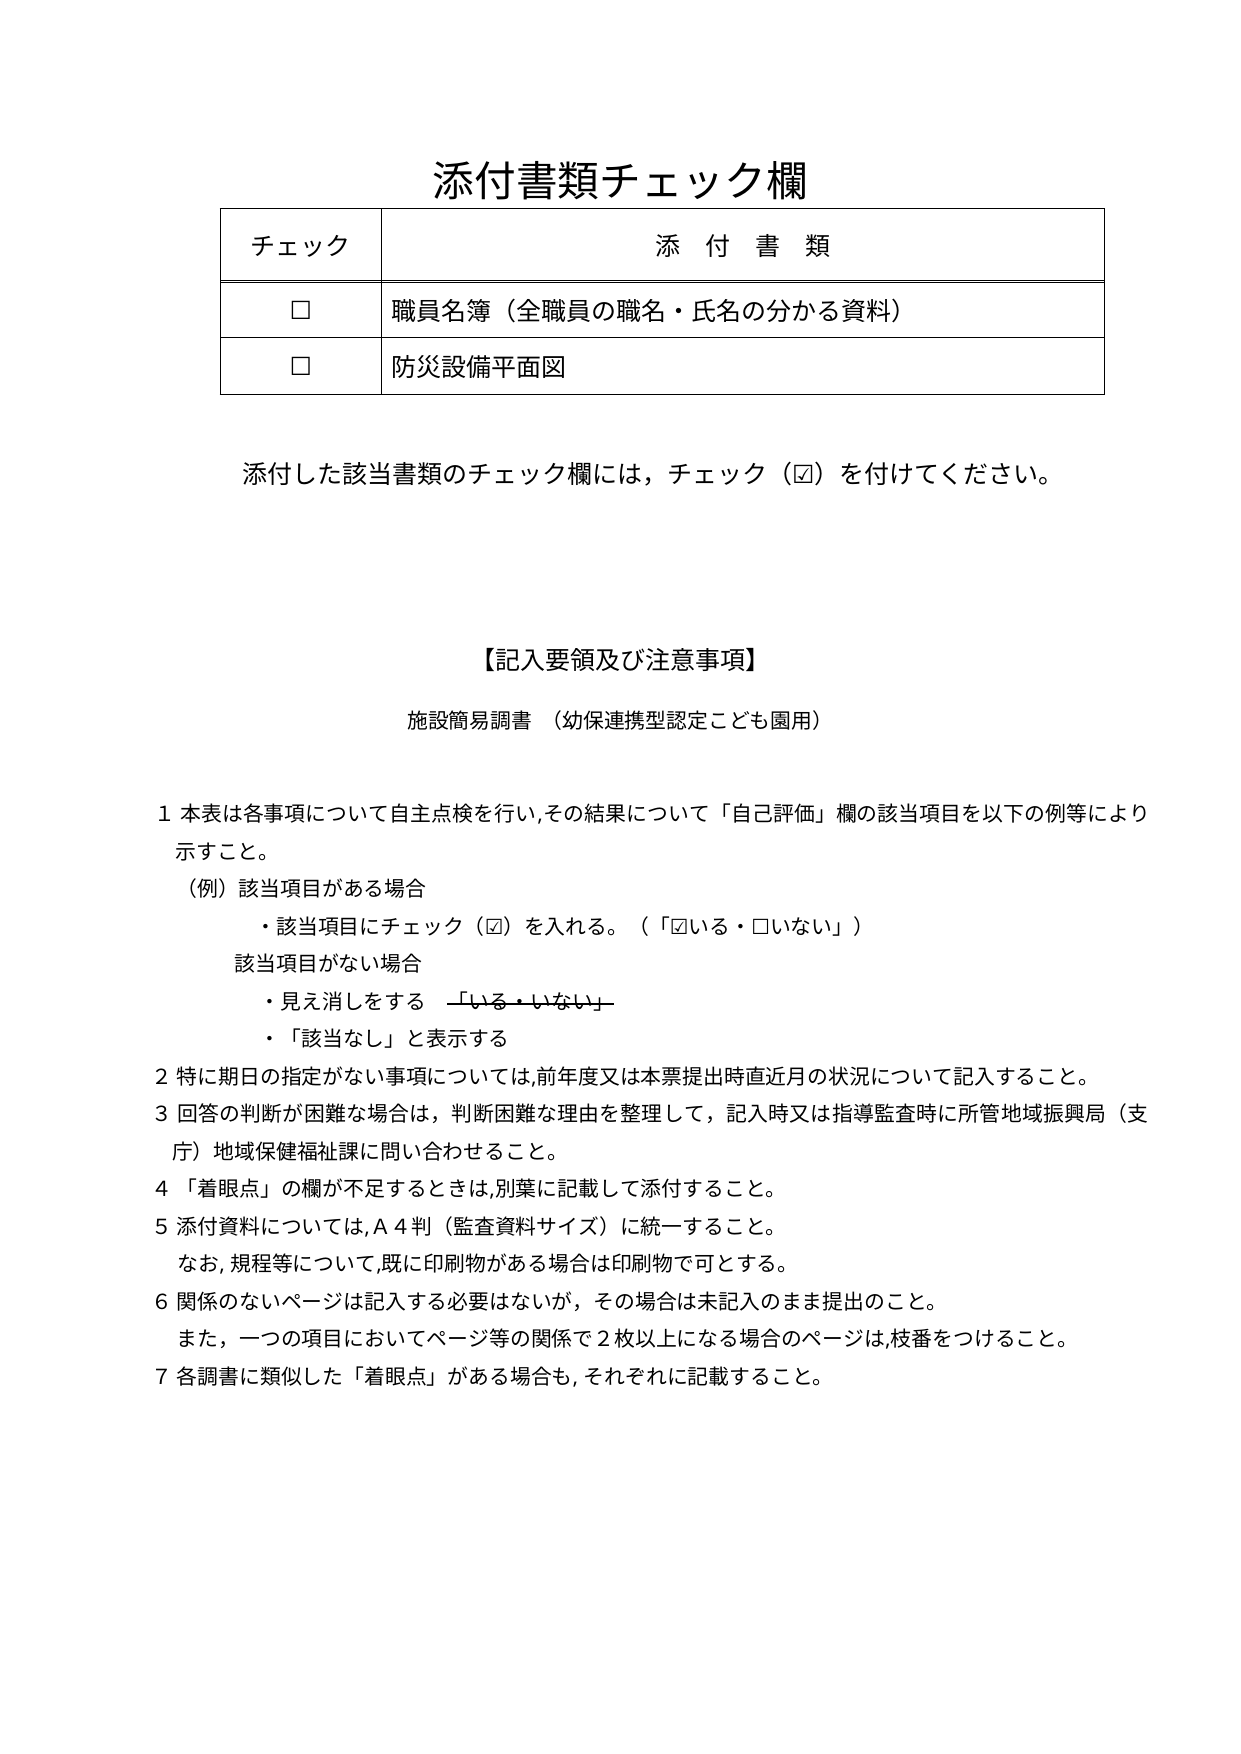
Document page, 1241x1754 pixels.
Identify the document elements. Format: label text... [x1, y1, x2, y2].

text 該当項目がない場合 [89, 942, 1152, 979]
table_cell 防災設備平面図 [382, 338, 1104, 394]
text 施設簡易調書 （幼保連携型認定こども園用） [89, 705, 1152, 735]
text ７ 各調書に類似した「着眼点」がある場合も, それぞれに記載すること。 [89, 1354, 1152, 1392]
text 添付した該当書類のチェック欄には，チェック（☑）を付けてください。 [89, 455, 1152, 491]
text ４ 「着眼点」の欄が不足するときは,別葉に記載して添付すること。 [89, 1167, 1152, 1204]
table_cell [221, 283, 381, 337]
text なお, 規程等について,既に印刷物がある場合は印刷物で可とする。 [89, 1242, 1152, 1279]
text ２ 特に期日の指定がない事項については,前年度又は本票提出時直近月の状況について記入すること。 [89, 1054, 1152, 1092]
text ・見え消しをする 「いる・いない」 [176, 979, 1152, 1017]
text ・該当項目にチェック（☑）を入れる。（「☑いる・いない」） [89, 904, 1152, 942]
text また，一つの項目においてページ等の関係で２枚以上になる場合のページは,枝番をつけること。 [89, 1317, 1152, 1354]
text １ 本表は各事項について自主点検を行い,その結果について「自己評価」欄の該当項目を以下の例等により示すこと。 [154, 792, 1152, 867]
table_header 添 付 書 類 [382, 209, 1104, 279]
table_cell 職員名簿（全職員の職名・氏名の分かる資料） [382, 283, 1104, 337]
table_header チェック [221, 209, 381, 279]
text 【記入要領及び注意事項】 [89, 640, 1152, 676]
text ３ 回答の判断が困難な場合は，判断困難な理由を整理して，記入時又は指導監査時に所管地域振興局（支庁）地域保健福祉課に問い合わせること。 [151, 1092, 1152, 1167]
text ６ 関係のないページは記入する必要はないが，その場合は未記入のまま提出のこと。 [89, 1279, 1152, 1317]
text ５ 添付資料については,Ａ４判（監査資料サイズ）に統一すること。 [89, 1204, 1152, 1242]
text （例）該当項目がある場合 [176, 867, 1152, 904]
text 添付書類チェック欄 [89, 148, 1152, 208]
text ・「該当なし」と表示する [176, 1017, 1152, 1054]
table_cell [221, 338, 381, 394]
